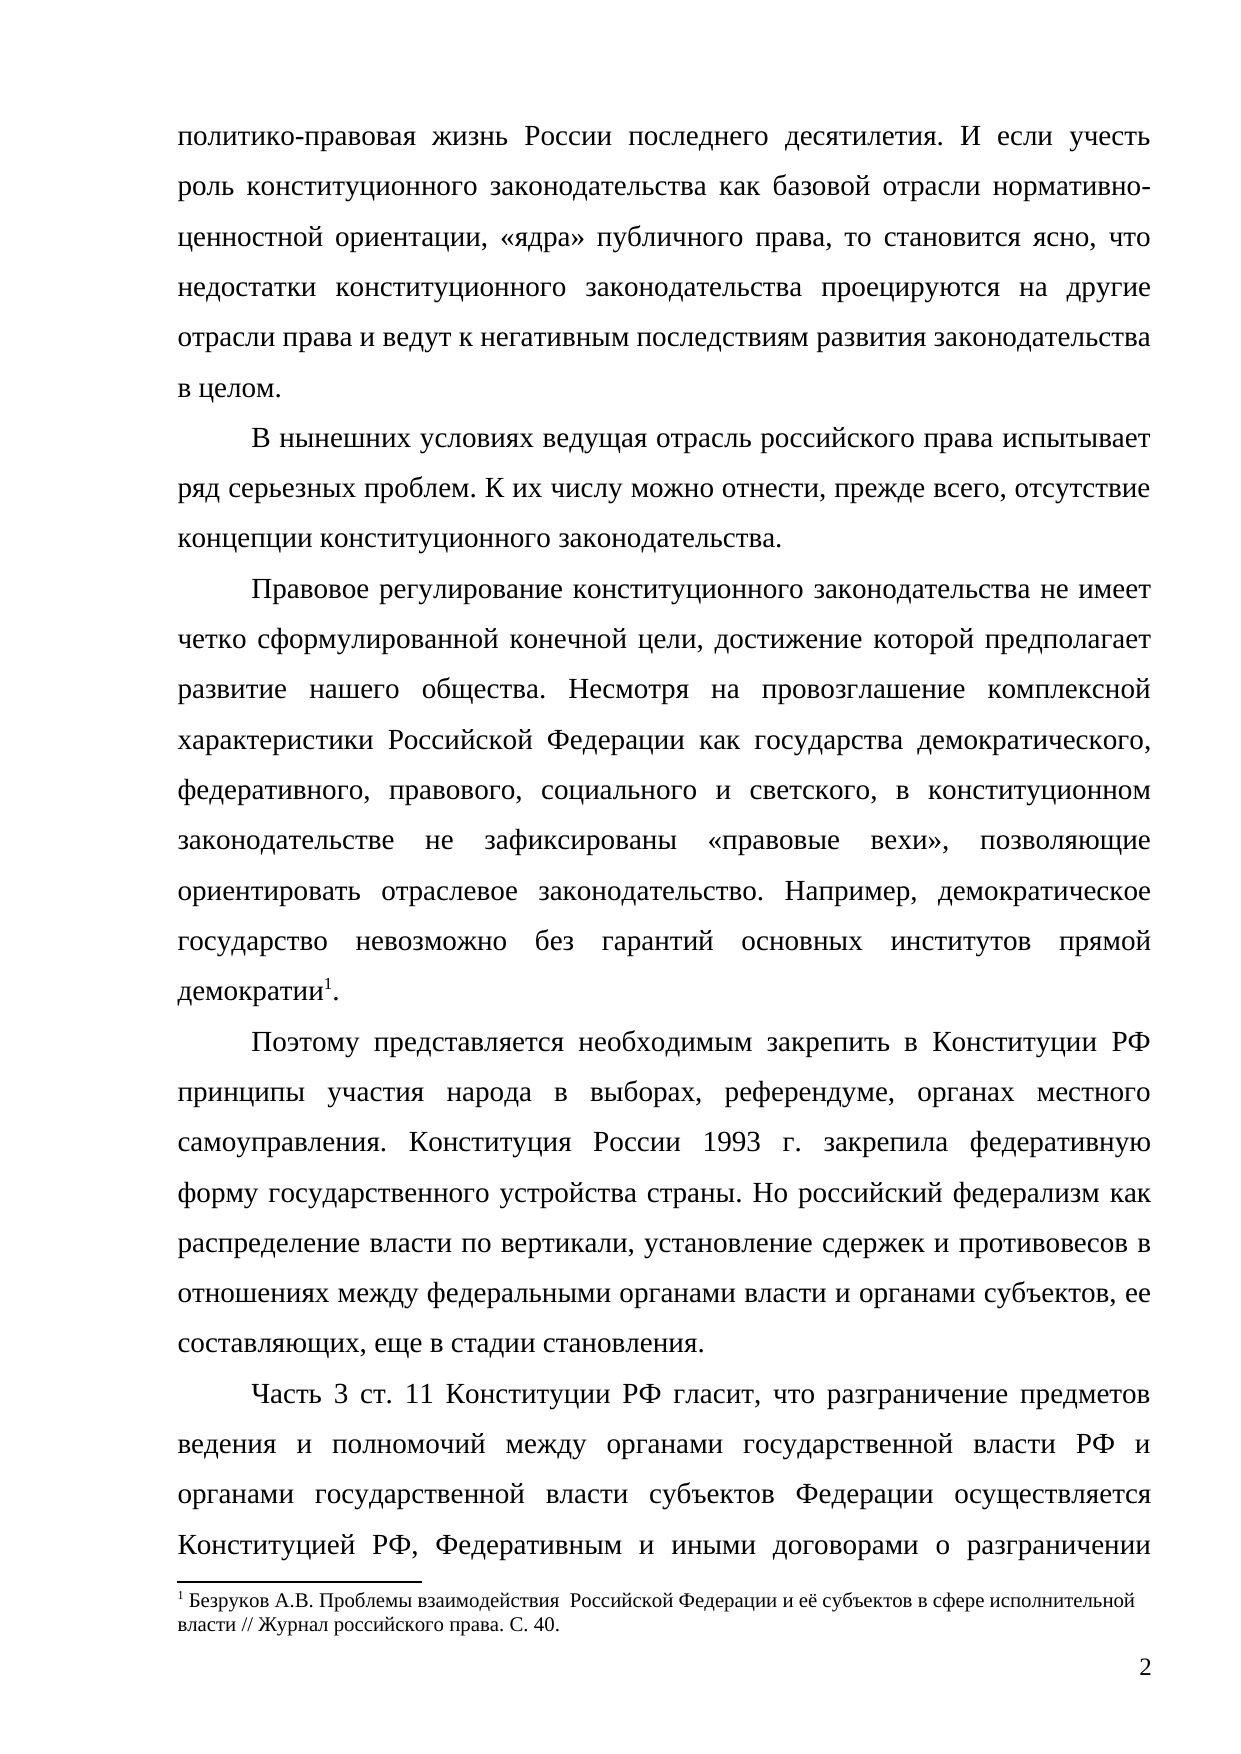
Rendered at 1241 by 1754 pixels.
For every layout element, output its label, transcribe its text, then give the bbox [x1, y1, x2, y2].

text Правовое регулирование конституционного законодательства не имеет четко сформулированной конечной цели, достижение которой предполагает развитие нашего общества. Несмотря на провозглашение комплексной характеристики Российской Федерации как государства демократического, федеративного, правового, социального и светского, в конституционном законодательстве не зафиксированы «правовые вехи», позволяющие ориентировать отраслевое законодательство. Например, демократическое государство невозможно без гарантий основных институтов прямой демократии. [177, 571, 1152, 1007]
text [177, 118, 1152, 403]
text В нынешних условиях ведущая отрасль российского права испытывает ряд серьезных проблем. К их числу можно отнести, прежде всего, отсутствие концепции конституционного законодательства. [177, 420, 1152, 554]
text Поэтому представляется необходимым закрепить в Конституции РФ принципы участия народа в выборах, референдуме, органах местного самоуправления. Конституция России 1993 г. закрепила федеративную форму государственного устройства страны. Но российский федерализм как распределение власти по вертикали, установление сдержек и противовесов в отношениях между федеральными органами власти и органами субъектов, ее составляющих, еще в стадии становления. [177, 1024, 1152, 1359]
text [177, 1376, 1152, 1560]
